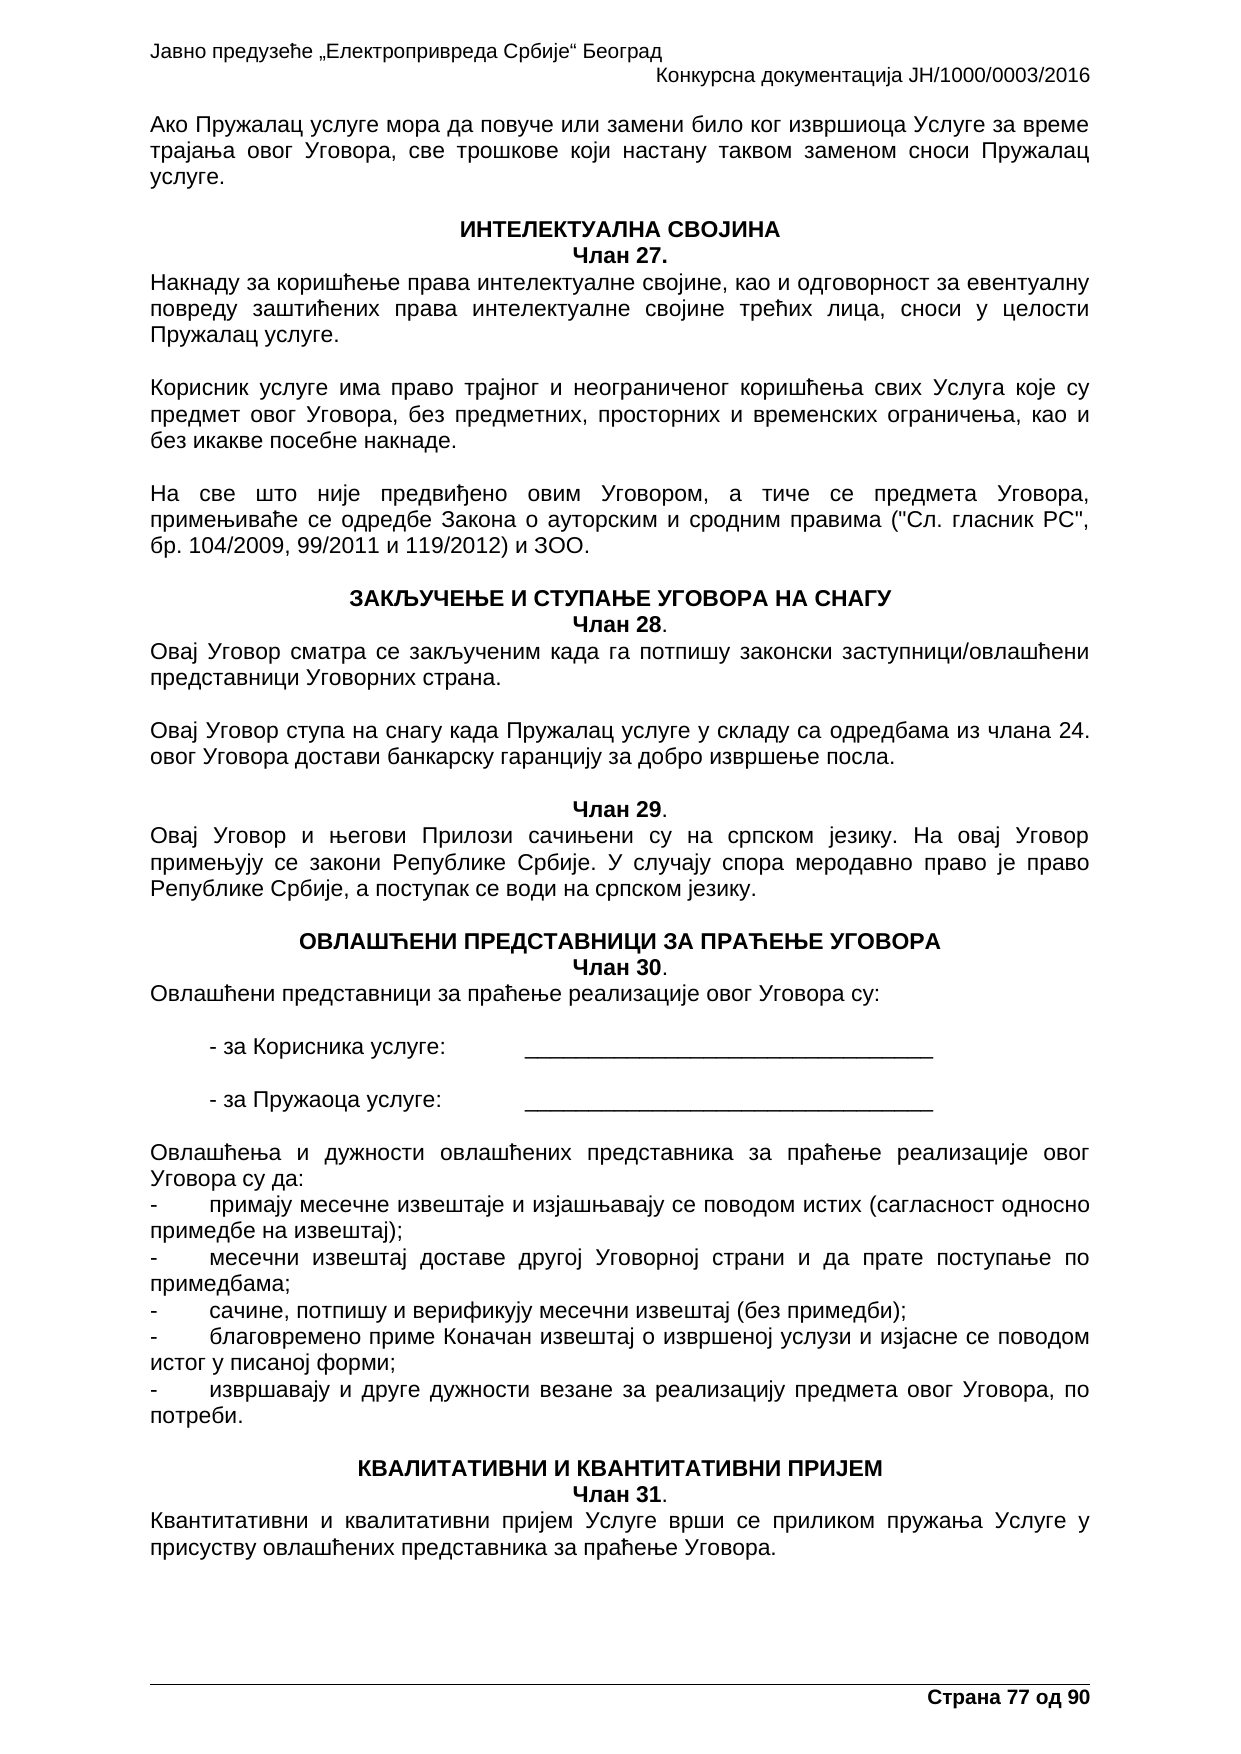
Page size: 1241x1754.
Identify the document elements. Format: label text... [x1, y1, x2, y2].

text Овлашћења и дужности овлашћених представника за праћење реализације овог Уговора су да: [150, 1138, 1090, 1191]
text - за Пружаоца услуге: ________________________________ [150, 1086, 1090, 1112]
text Члан 30. [150, 954, 1090, 980]
text - сачине, потпишу и верификују месечни извештај (без примедби); [150, 1297, 1090, 1323]
text ИНТЕЛЕКТУАЛНА СВОЈИНА [150, 216, 1090, 242]
text КВАЛИТАТИВНИ И КВАНТИТАТИВНИ ПРИЈЕМ [150, 1455, 1090, 1481]
text ОВЛАШЋЕНИ ПРЕДСТАВНИЦИ ЗА ПРАЋЕЊЕ УГОВОРА [150, 928, 1090, 954]
text Корисник услуге има право трајног и неограниченог коришћења свих Услуга које су предмет овог Уговора, без предметних, просторних и временских ограничења, као и без икакве посебне накнаде. [150, 374, 1090, 453]
text ЗАКЉУЧЕЊЕ И СТУПАЊЕ УГОВОРА НА СНАГУ [150, 585, 1090, 611]
text Ако Пружалац услуге мора да повуче или замени било ког извршиоца Услуге за време трајања овог Уговора, све трошкове који настану таквом заменом сноси Пружалац услуге. [150, 111, 1090, 190]
text Овлашћени представници за праћење реализације овог Уговора су: [150, 980, 1090, 1007]
text Члан 28. [150, 611, 1090, 638]
text На све што није предвиђено овим Уговором, а тиче се предмета Уговора, примењиваће се одредбе Закона о ауторским и сродним правима ("Сл. гласник РС", бр. 104/2009, 99/2011 и 119/2012) и ЗОО. [150, 479, 1090, 559]
text - благовремено приме Коначан извештај о извршеној услузи и изјасне се поводом истог у писаној форми; [150, 1323, 1090, 1376]
text Овај Уговор сматра се закљученим када га потпишу законски заступници/овлашћени представници Уговорних страна. [150, 638, 1090, 690]
text - примају месечне извештаје и изјашњавају се поводом истих (сагласност односно примедбе на извештај); [150, 1191, 1090, 1244]
text - месечни извештај доставе другој Уговорној страни и да прате поступање по примедбама; [150, 1244, 1090, 1297]
text Накнаду за коришћење права интелектуалне својине, као и одговорност за евентуалну повреду заштићених права интелектуалне својине трећих лица, сноси у целости Пружалац услуге. [150, 269, 1090, 348]
text Овај Уговор и његови Прилози сачињени су на српском језику. На овај Уговор примењују се закони Републике Србије. У случају спора меродавно право је право Републике Србије, а поступак се води на српском језику. [150, 822, 1090, 901]
text - извршавају и друге дужности везане за реализацију предмета овог Уговора, по потреби. [150, 1376, 1090, 1428]
text Овај Уговор ступа на снагу када Пружалац услуге у складу са одредбама из члана 24. овог Уговора достави банкарску гаранцију за добро извршење посла. [150, 717, 1090, 769]
text Члан 29. [150, 796, 1090, 822]
text Члан 31. [150, 1481, 1090, 1507]
text Квантитативни и квалитативни пријем Услуге врши се приликом пружања Услуге у присуству овлашћених представника за праћење Уговора. [150, 1507, 1090, 1560]
text Члан 27. [150, 242, 1090, 269]
text - за Корисника услуге: ________________________________ [150, 1033, 1090, 1059]
